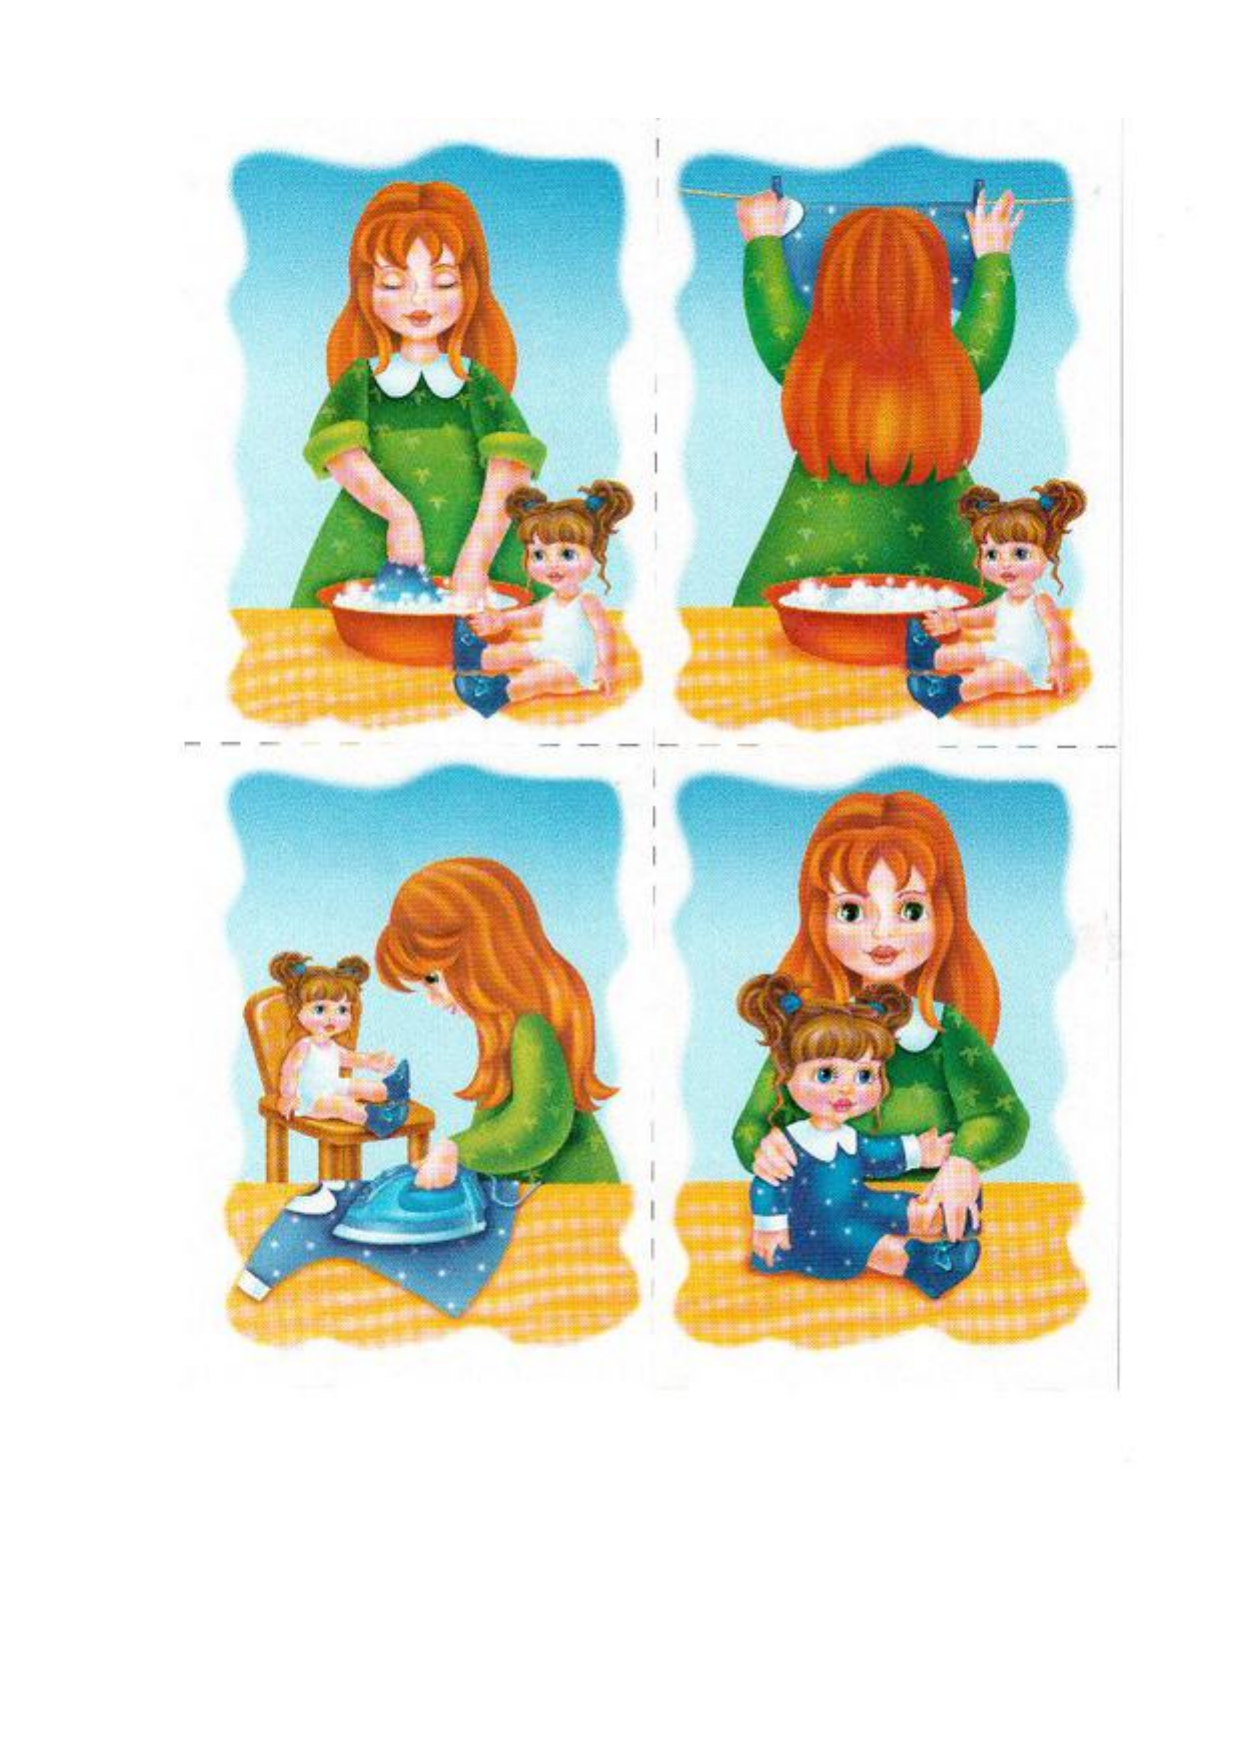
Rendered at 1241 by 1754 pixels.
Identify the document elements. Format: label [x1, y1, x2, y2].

picture [177, 118, 1198, 1517]
